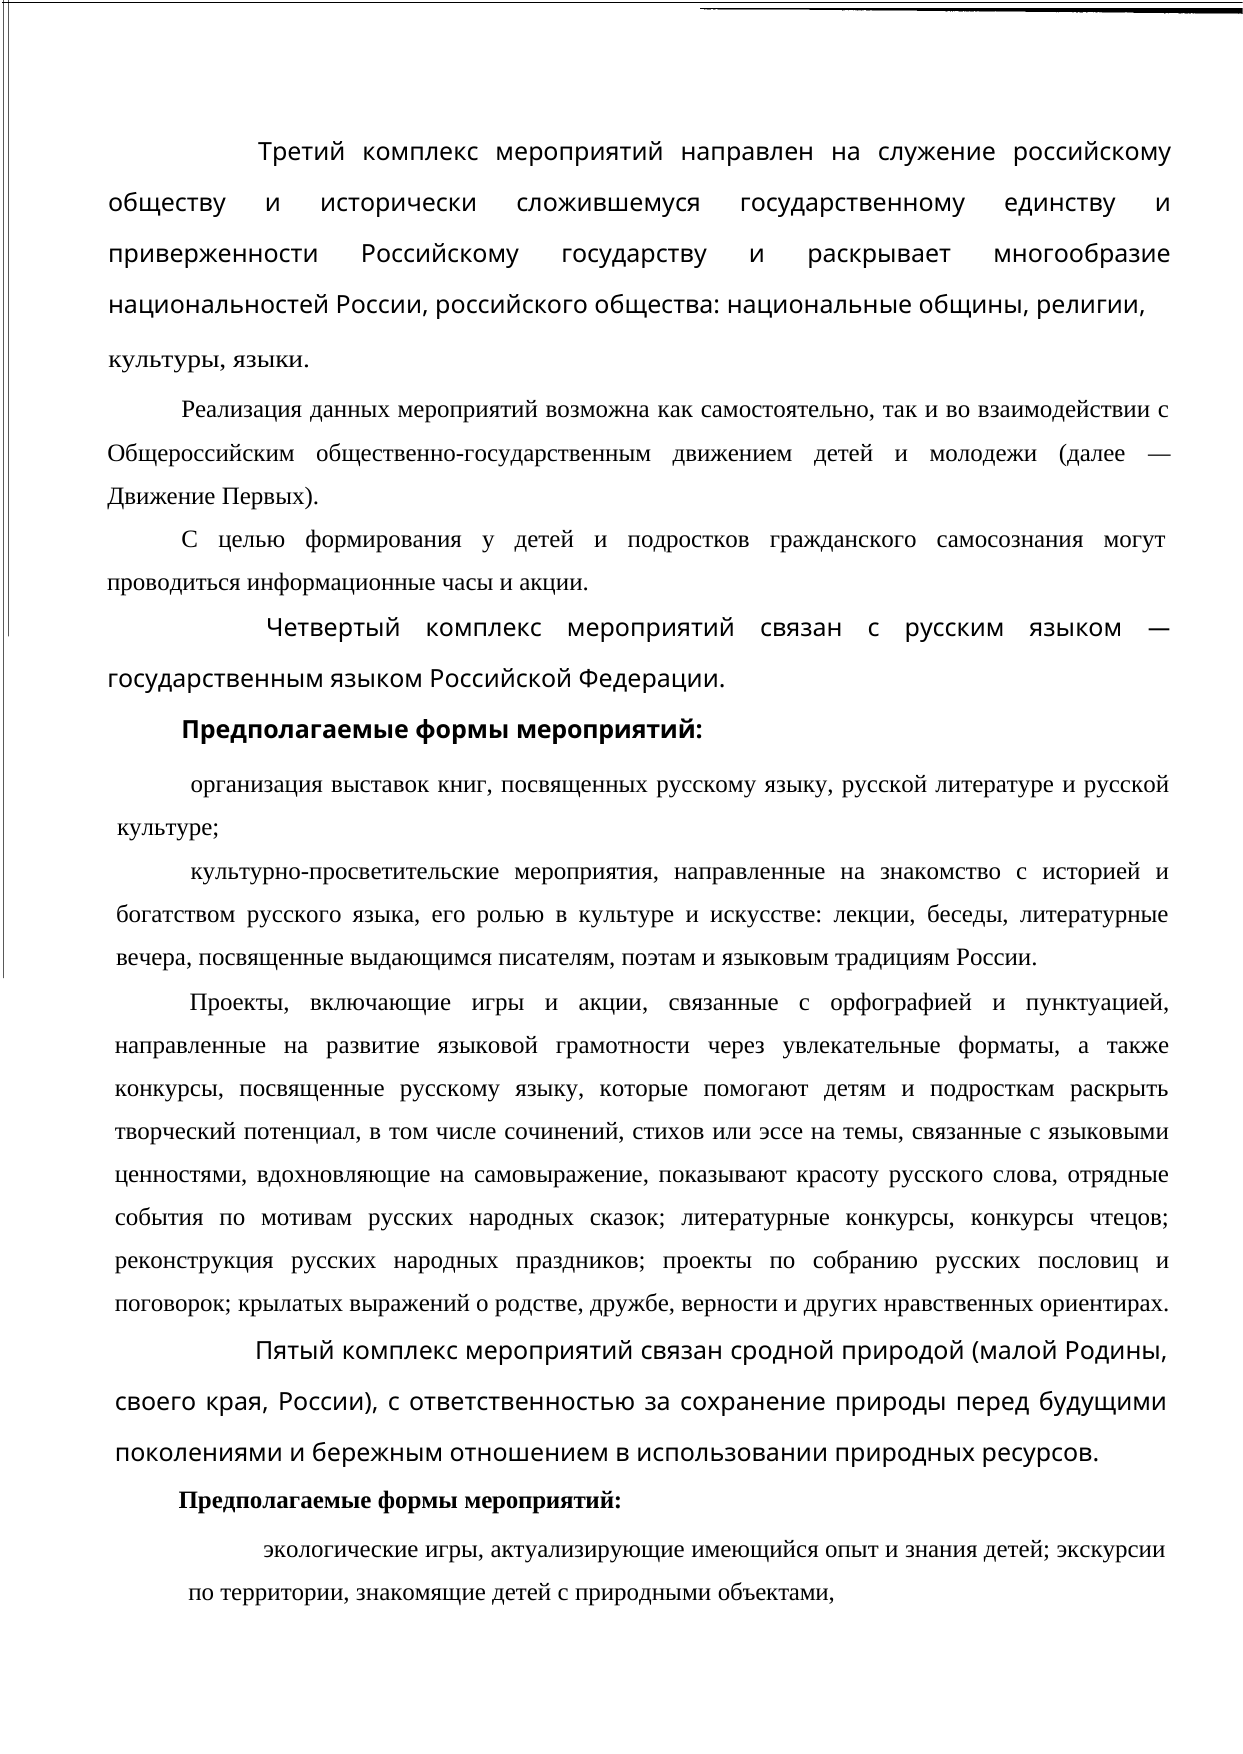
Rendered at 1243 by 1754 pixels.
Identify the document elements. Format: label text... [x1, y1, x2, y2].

text Реализация данных мероприятий возможна как самостоятельно, так и во взаимодействии с Общероссийским общественно-государственным движением детей и молодежи (далее — Движение Первых). [107, 394, 1170, 509]
text С целью формирования у детей и подростков гражданского самосознания могут проводиться информационные часы и акции. [107, 524, 1166, 596]
list Третий комплекс мероприятий направлен на служение российскому обществу и исторически сложившемуся государственному единству и приверженности Российскому государству и раскрывает многообразие национальностей России, российского общества: национальные общины, религии, [108, 133, 1172, 321]
text культурно-просветительские мероприятия, направленные на знакомство с историей и богатством русского языка, его ролью в культуре и искусстве: лекции, беседы, литературные вечера, посвященные выдающимся писателям, поэтам и языковым традициям России. [116, 856, 1169, 971]
text организация выставок книг, посвященных русскому языку, русской литературе и русской культуре; [117, 769, 1170, 841]
list Четвертый комплекс мероприятий связан с русским языком — государственным языком Российской Федерации. [107, 610, 1170, 695]
list Предполагаемые формы мероприятий: [181, 712, 1170, 746]
picture [700, 8, 1243, 14]
text Предполагаемые формы мероприятий: [103, 1486, 1184, 1514]
list Пятый комплекс мероприятий связан сродной природой (малой Родины, своего края, России), с ответственностью за сохранение природы перед будущими поколениями и бережным отношением в использовании природных ресурсов. [114, 1332, 1168, 1468]
text культуры, языки. [108, 344, 1184, 373]
text Проекты, включающие игры и акции, связанные с орфографией и пунктуацией, направленные на развитие языковой грамотности через увлекательные форматы, а также конкурсы, посвященные русскому языку, которые помогают детям и подросткам раскрыть творческий потенциал, в том числе сочинений, стихов или эссе на темы, связанные с языковыми ценностями, вдохновляющие на самовыражение, показывают красоту русского слова, отрядные события по мотивам русских народных сказок; литературные конкурсы, конкурсы чтецов; реконструкция русских народных праздников; проекты по собранию русских пословиц и поговорок; крылатых выражений о родстве, дружбе, верности и других нравственных ориентирах. [114, 987, 1170, 1317]
text экологические игры, актуализирующие имеющийся опыт и знания детей; экскурсии по территории, знакомящие детей с природными объектами, [188, 1534, 1166, 1606]
